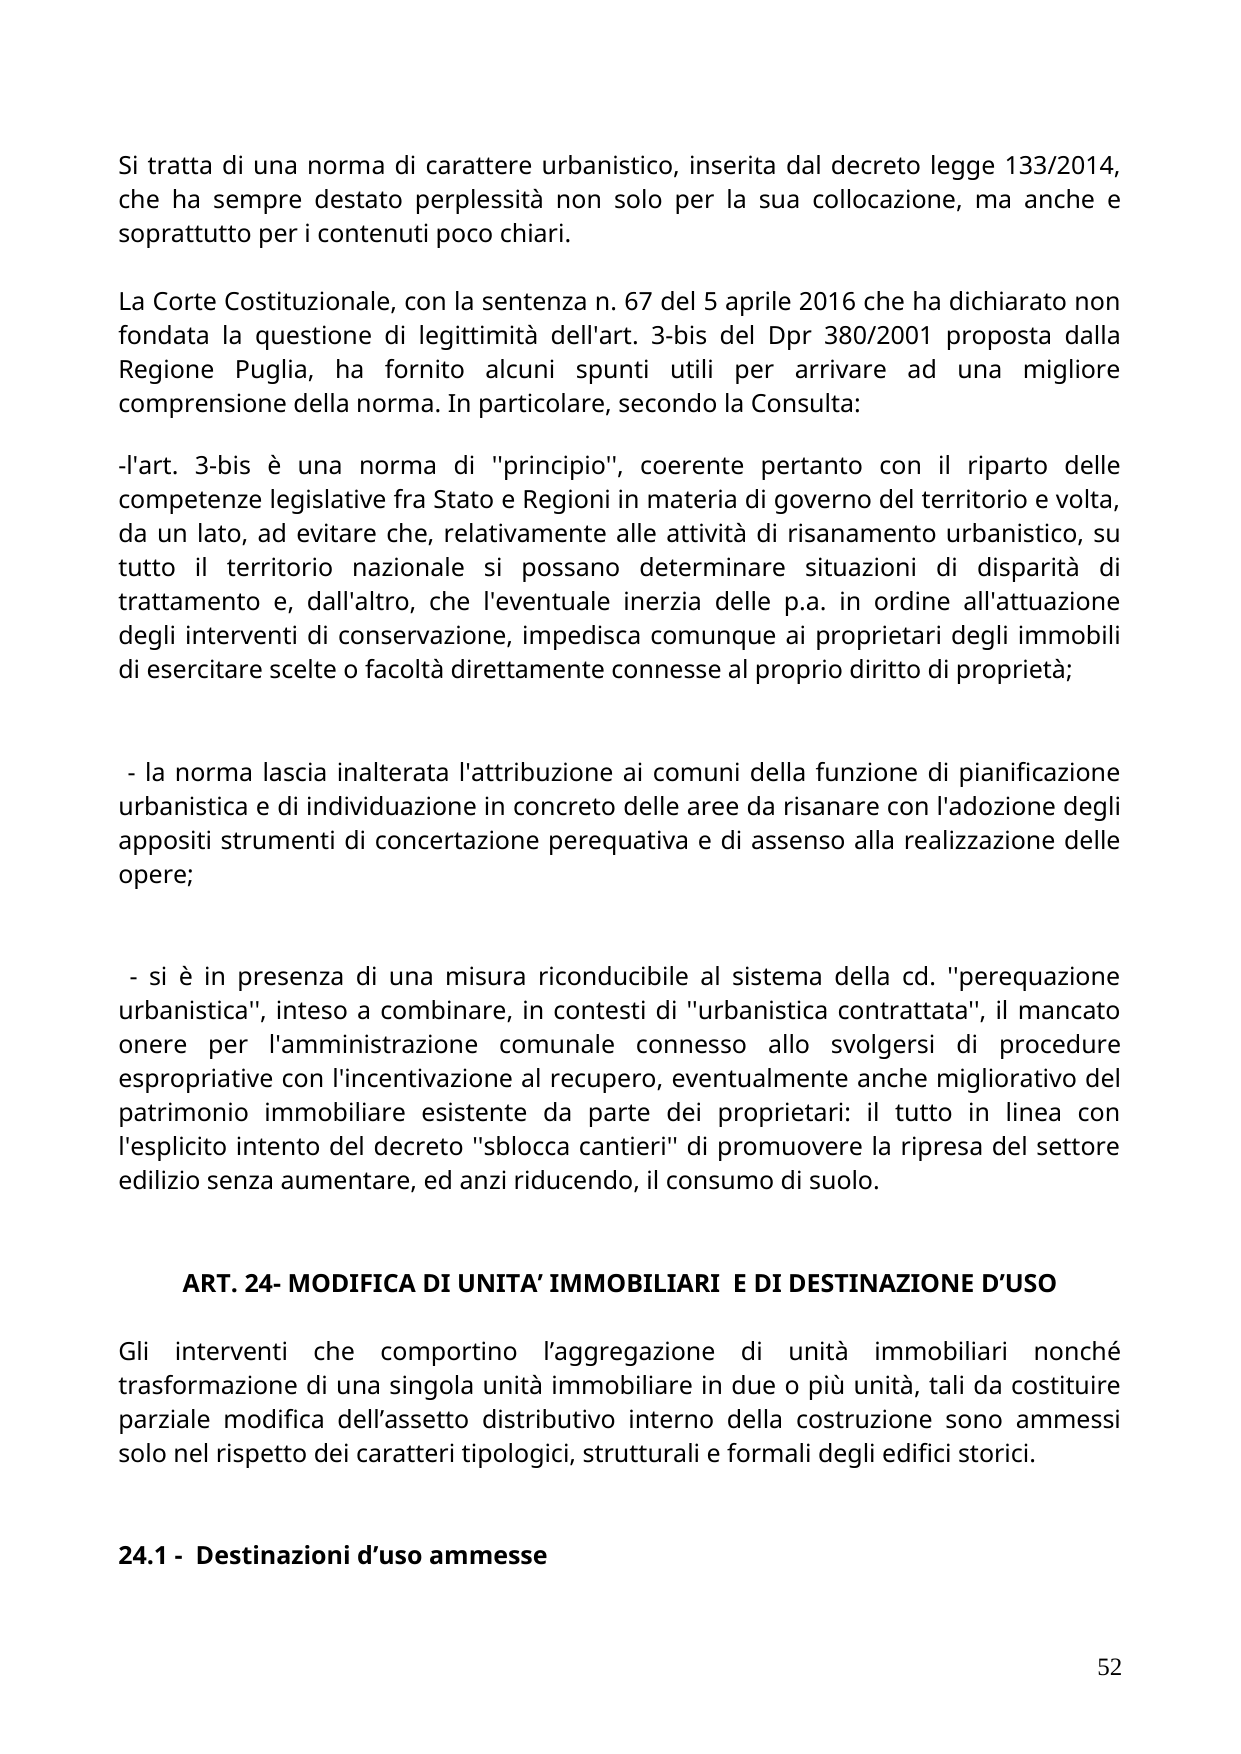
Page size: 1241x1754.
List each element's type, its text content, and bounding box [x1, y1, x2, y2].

text 24.1 - Destinazioni d’uso ammesse [118, 1538, 1122, 1572]
text , con la sentenza n. 67 del 5 aprile 2016 che ha dichiarato non fondata la questione di legittimità dell'art. 3-bis del Dpr 380/2001 proposta dalla Regione Puglia, ha fornito alcuni spunti utili per arrivare ad una migliore comprensione della norma. In particolare, secondo : [118, 284, 1122, 420]
text -l'art. 3-bis è una norma di ''principio'', coerente pertanto con il riparto delle competenze legislative fra Stato e Regioni in materia di governo del territorio e volta, da un lato, ad evitare che, relativamente alle attività di risanamento urbanistico, su tutto il territorio nazionale si possano determinare situazioni di disparità di trattamento e, dall'altro, che l'eventuale inerzia delle p.a. in ordine all'attuazione degli interventi di conservazione, impedisca comunque ai proprietari degli immobili di esercitare scelte o facoltà direttamente connesse al proprio diritto di proprietà; [118, 448, 1122, 686]
text - la norma lascia inalterata l'attribuzione ai comuni della funzione di pianificazione urbanistica e di individuazione in concreto delle aree da risanare con l'adozione degli appositi strumenti di concertazione perequativa e di assenso alla realizzazione delle opere; [118, 754, 1122, 891]
text ART. 24- MODIFICA DI UNITA’ IMMOBILIARI E DI DESTINAZIONE D’USO [118, 1265, 1122, 1299]
text Si tratta di una norma di carattere urbanistico, inserita dal decreto legge 133/2014, che ha sempre destato perplessità non solo per la sua collocazione, ma anche e soprattutto per i contenuti poco chiari. [118, 148, 1122, 250]
text - si è in presenza di una misura riconducibile al sistema della cd. ''perequazione urbanistica'', inteso a combinare, in contesti di ''urbanistica contrattata'', il mancato onere per l'amministrazione comunale connesso allo svolgersi di procedure espropriative con l'incentivazione al recupero, eventualmente anche migliorativo del patrimonio immobiliare esistente da parte dei proprietari: il tutto in linea con l'esplicito intento del decreto ''sblocca cantieri'' di promuovere la ripresa del settore edilizio senza aumentare, ed anzi riducendo, il consumo di suolo. [118, 959, 1122, 1197]
text Gli interventi che comportino l’aggregazione di unità immobiliari nonché trasformazione di una singola unità immobiliare in due o più unità, tali da costituire parziale modifica dell’assetto distributivo interno della costruzione sono ammessi solo nel rispetto dei caratteri tipologici, strutturali e formali degli edifici storici. [118, 1333, 1122, 1469]
